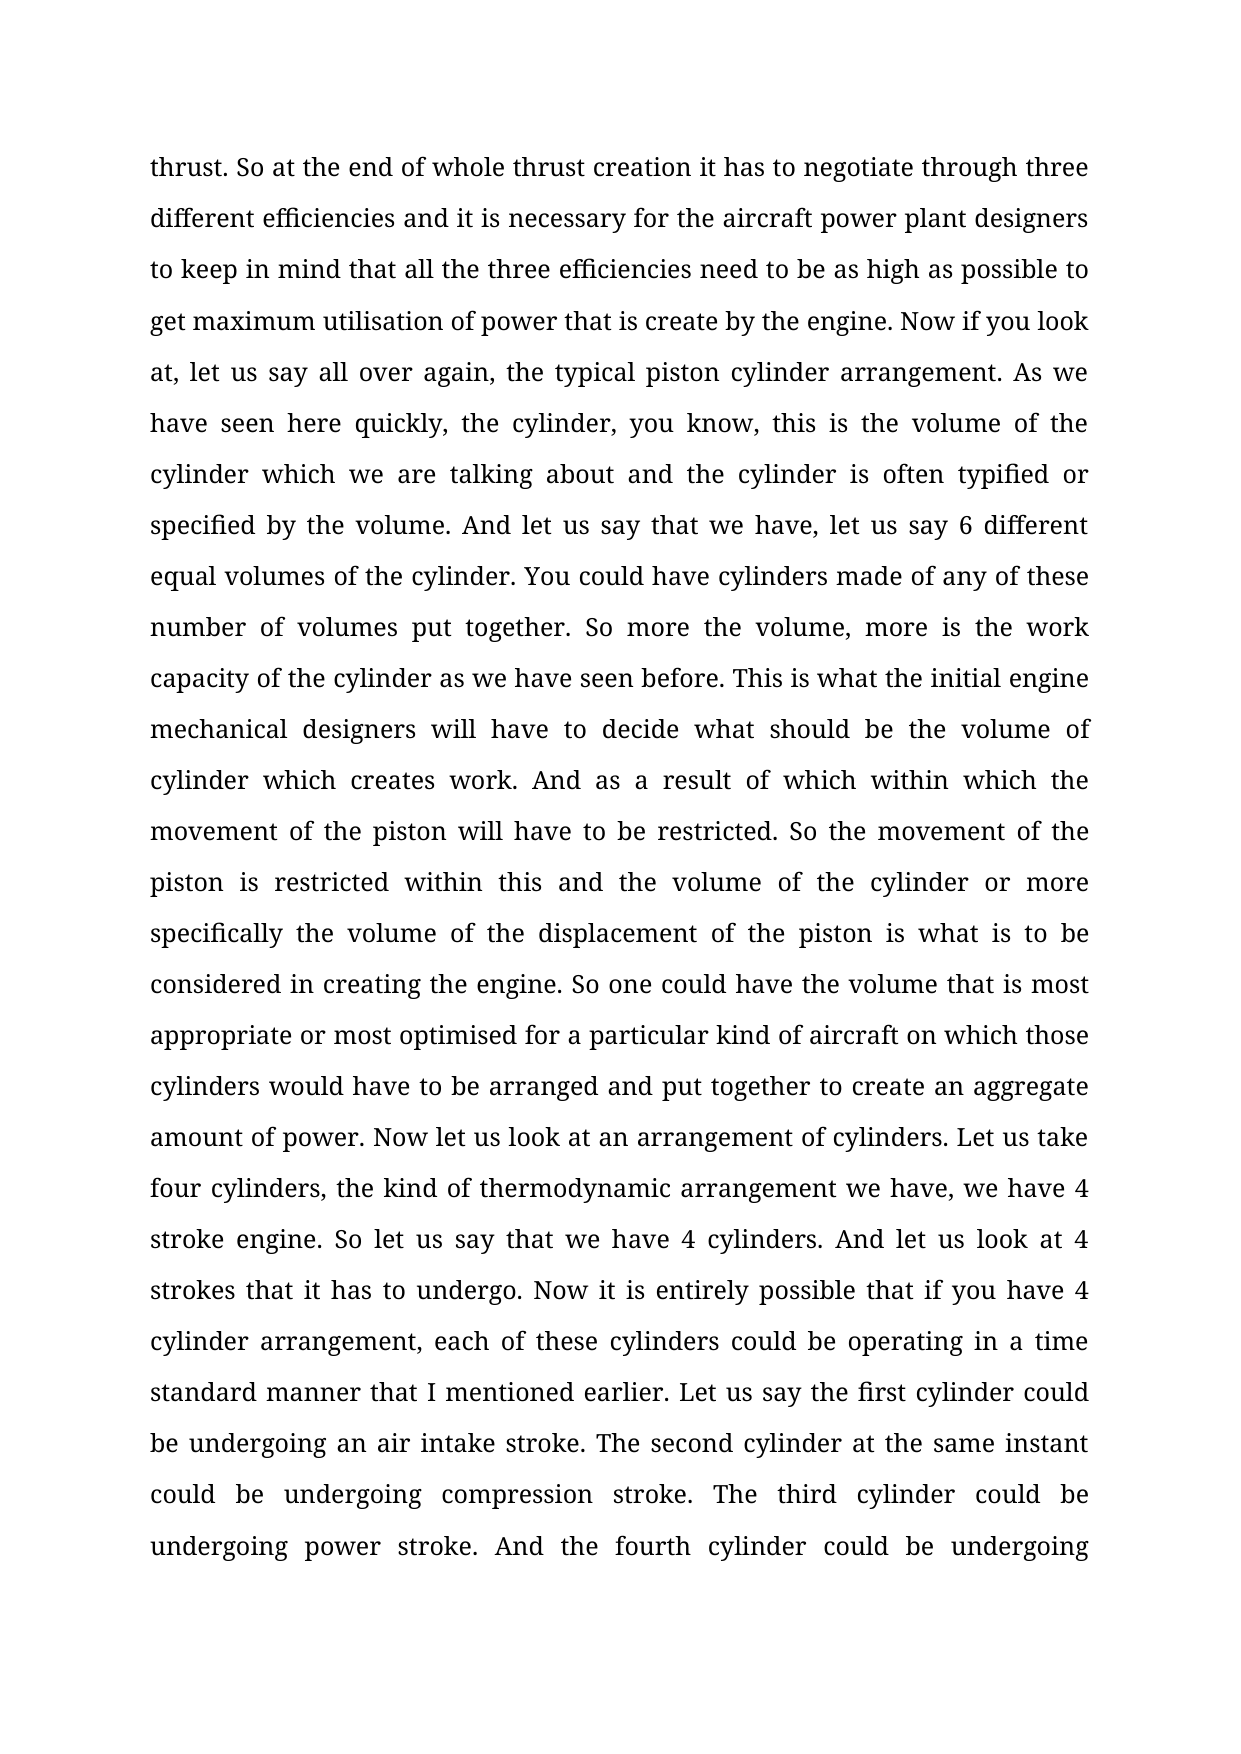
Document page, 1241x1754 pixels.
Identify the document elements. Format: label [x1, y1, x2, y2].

text [150, 150, 1090, 1562]
